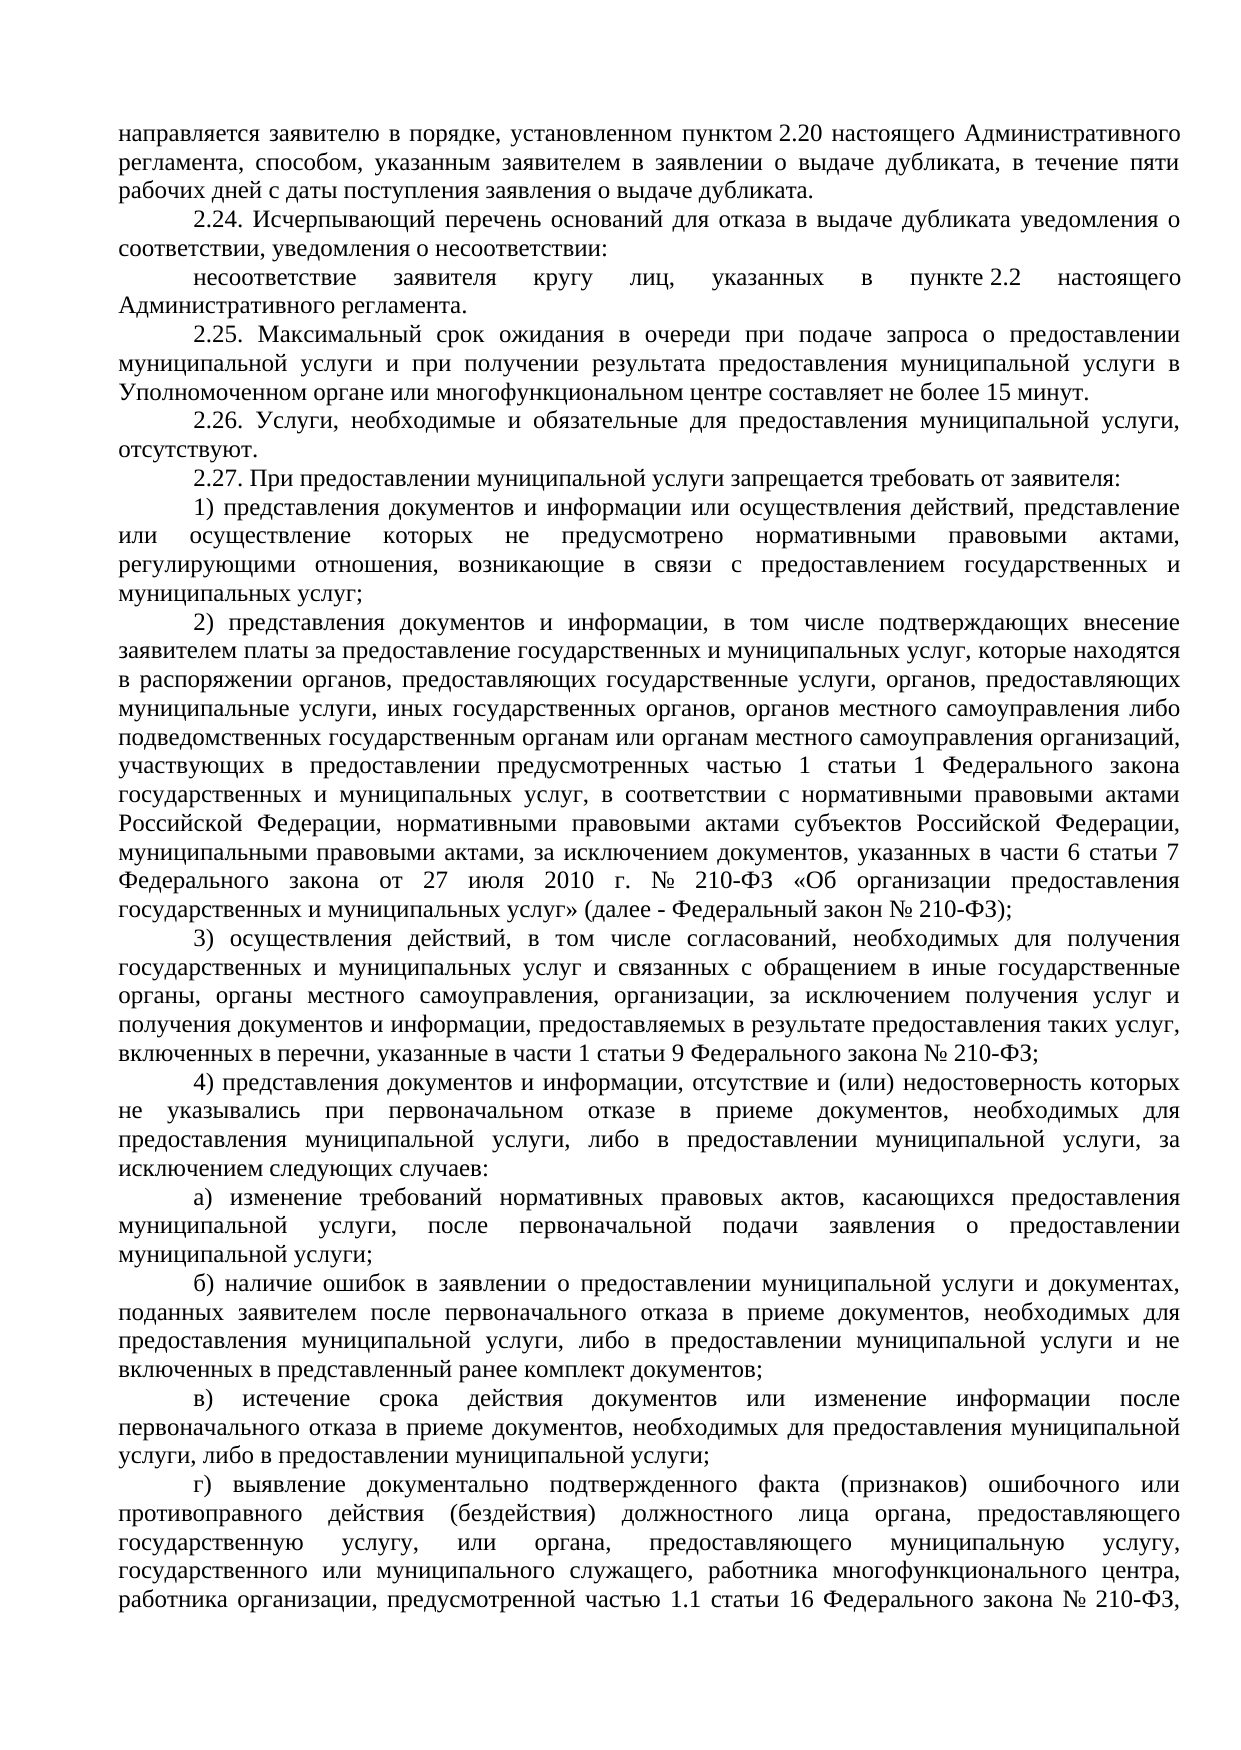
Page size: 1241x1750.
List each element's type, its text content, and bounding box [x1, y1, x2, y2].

text 2.24. Исчерпывающий перечень оснований для отказа в выдаче дубликата уведомления о соответствии, уведомления о несоответствии: [118, 204, 1181, 262]
text 2.25. Максимальный срок ожидания в очереди при подаче запроса о предоставлении муниципальной услуги и при получении результата предоставления муниципальной услуги в Уполномоченном органе или многофункциональном центре составляет не более 15 минут. [118, 319, 1181, 406]
text б) наличие ошибок в заявлении о предоставлении муниципальной услуги и документах, поданных заявителем после первоначального отказа в приеме документов, необходимых для предоставления муниципальной услуги, либо в предоставлении муниципальной услуги и не включенных в представленный ранее комплект документов; [118, 1268, 1181, 1383]
text 2.27. При предоставлении муниципальной услуги запрещается требовать от заявителя: [118, 463, 1181, 492]
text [118, 118, 1181, 204]
text 2.26. Услуги, необходимые и обязательные для предоставления муниципальной услуги, отсутствуют. [118, 406, 1181, 463]
text 4) представления документов и информации, отсутствие и (или) недостоверность которых не указывались при первоначальном отказе в приеме документов, необходимых для предоставления муниципальной услуги, либо в предоставлении муниципальной услуги, за исключением следующих случаев: [118, 1067, 1181, 1182]
text в) истечение срока действия документов или изменение информации после первоначального отказа в приеме документов, необходимых для предоставления муниципальной услуги, либо в предоставлении муниципальной услуги; [118, 1383, 1181, 1469]
text 3) осуществления действий, в том числе согласований, необходимых для получения государственных и муниципальных услуг и связанных с обращением в иные государственные органы, органы местного самоуправления, организации, за исключением получения услуг и получения документов и информации, предоставляемых в результате предоставления таких услуг, включенных в перечни, указанные в части 1 статьи 9 Федерального закона № 210-ФЗ; [118, 923, 1181, 1067]
text 1) представления документов и информации или осуществления действий, представление или осуществление которых не предусмотрено нормативными правовыми актами, регулирующими отношения, возникающие в связи с предоставлением государственных и муниципальных услуг; [118, 492, 1181, 607]
text 2) представления документов и информации, в том числе подтверждающих внесение заявителем платы за предоставление государственных и муниципальных услуг, которые находятся в распоряжении органов, предоставляющих государственные услуги, органов, предоставляющих муниципальные услуги, иных государственных органов, органов местного самоуправления либо подведомственных государственным органам или органам местного самоуправления организаций, участвующих в предоставлении предусмотренных частью 1 статьи 1 Федерального закона государственных и муниципальных услуг, в соответствии с нормативными правовыми актами Российской Федерации, нормативными правовыми актами субъектов Российской Федерации, муниципальными правовыми актами, за исключением документов, указанных в части 6 статьи 7 Федерального закона от 27 июля 2010 г. № 210-ФЗ «Об организации предоставления государственных и муниципальных услуг» (далее - Федеральный закон № 210-ФЗ); [118, 607, 1181, 923]
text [118, 1469, 1181, 1613]
text а) изменение требований нормативных правовых актов, касающихся предоставления муниципальной услуги, после первоначальной подачи заявления о предоставлении муниципальной услуги; [118, 1182, 1181, 1268]
text несоответствие заявителя кругу лиц, указанных в пункте 2.2 настоящего Административного регламента. [118, 262, 1181, 319]
